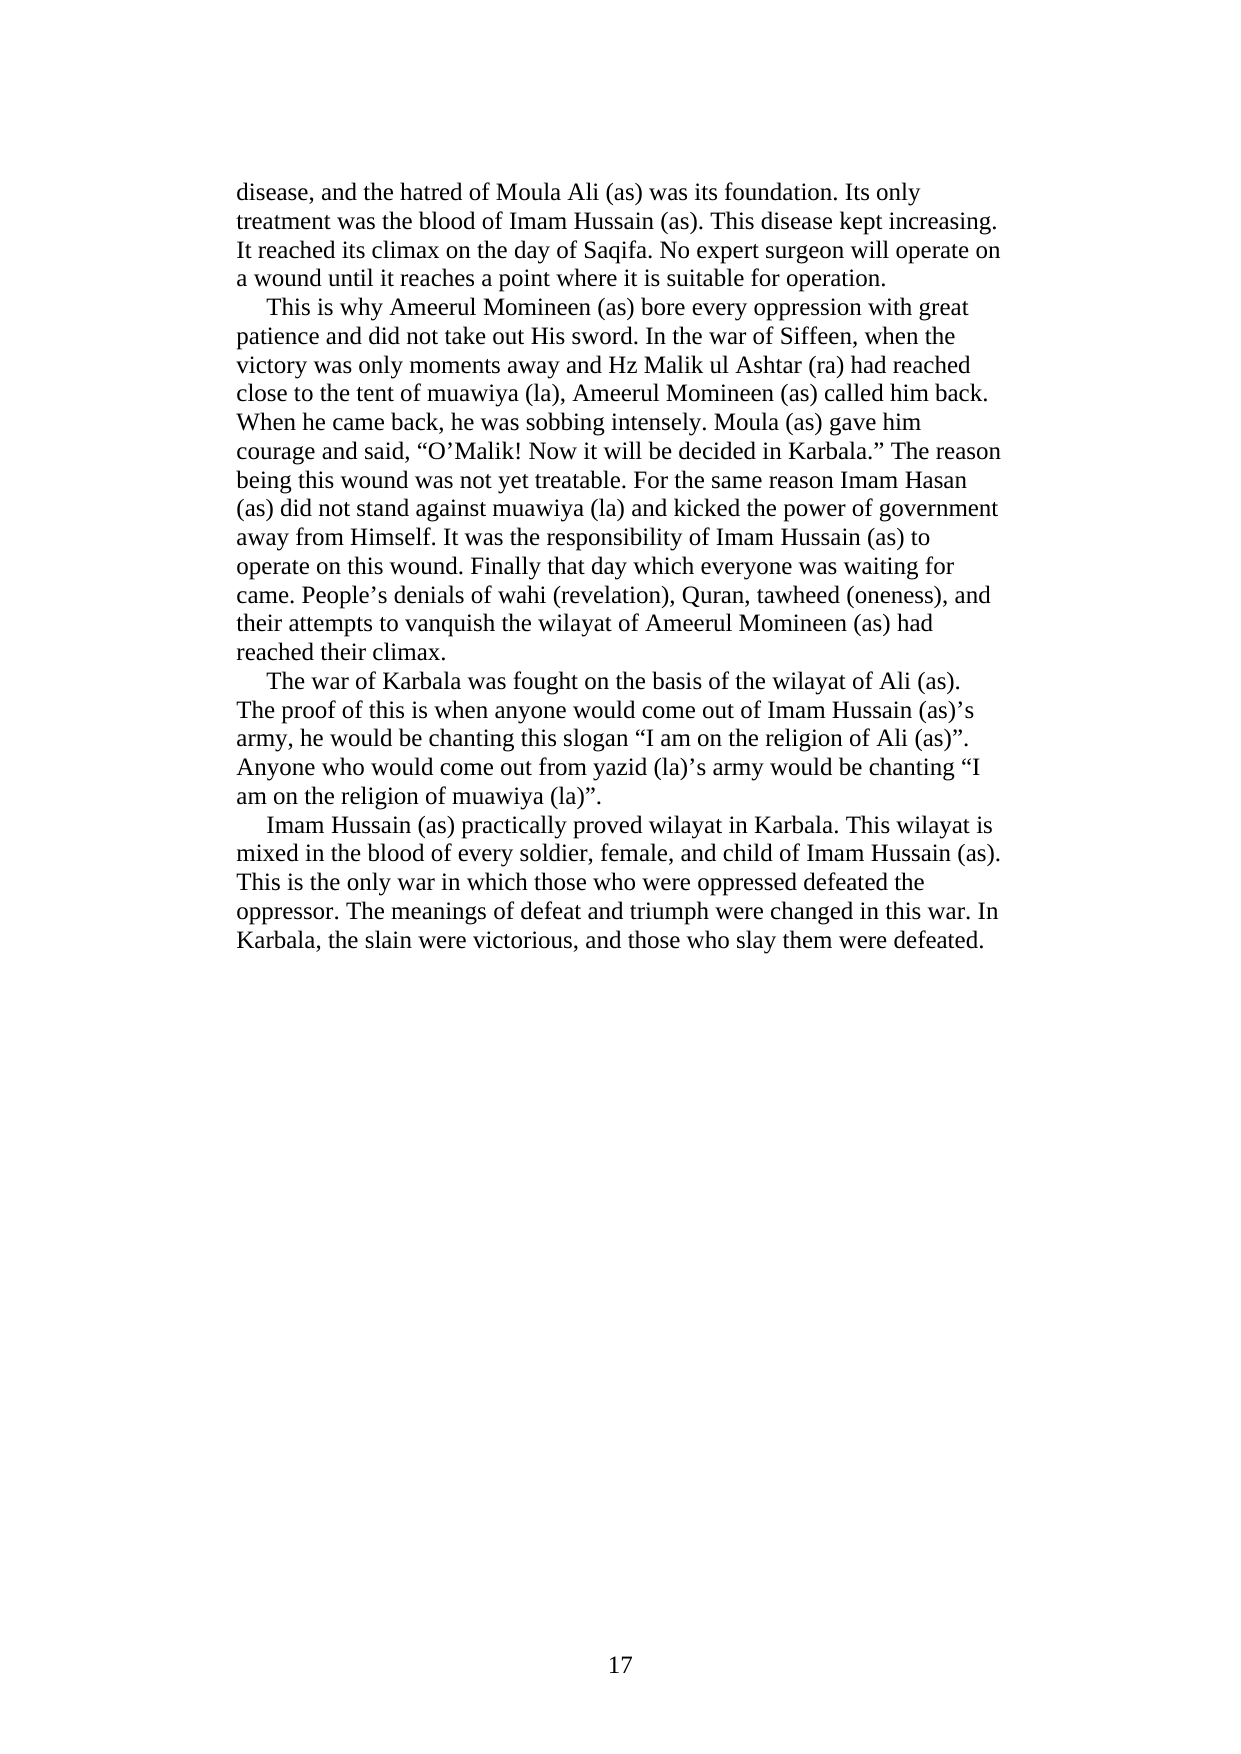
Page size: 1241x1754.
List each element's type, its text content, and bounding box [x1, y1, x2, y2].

text The war of Karbala was fought on the basis of the wilayat of Ali (as). The proof of this is when anyone would come out of Imam Hussain (as)’s army, he would be chanting this slogan “I am on the religion of Ali (as)”. Anyone who would come out from yazid (la)’s army would be chanting “I am on the religion of muawiya (la)”. [236, 666, 1004, 810]
text This is why Ameerul Momineen (as) bore every oppression with great patience and did not take out His sword. In the war of Siffeen, when the victory was only moments away and Hz Malik ul Ashtar (ra) had reached close to the tent of muawiya (la), Ameerul Momineen (as) called him back. When he came back, he was sobbing intensely. Moula (as) gave him courage and said, “O’Malik! Now it will be decided in Karbala.” The reason being this wound was not yet treatable. For the same reason Imam Hasan (as) did not stand against muawiya (la) and kicked the power of government away from Himself. It was the responsibility of Imam Hussain (as) to operate on this wound. Finally that day which everyone was waiting for came. People’s denials of wahi (revelation), Quran, tawheed (oneness), and their attempts to vanquish the wilayat of Ameerul Momineen (as) had reached their climax. [236, 292, 1004, 666]
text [236, 177, 1004, 292]
text Imam Hussain (as) practically proved wilayat in Karbala. This wilayat is mixed in the blood of every soldier, female, and child of Imam Hussain (as). This is the only war in which those who were oppressed defeated the oppressor. The meanings of defeat and triumph were changed in this war. In Karbala, the slain were victorious, and those who slay them were defeated. [236, 810, 1004, 953]
